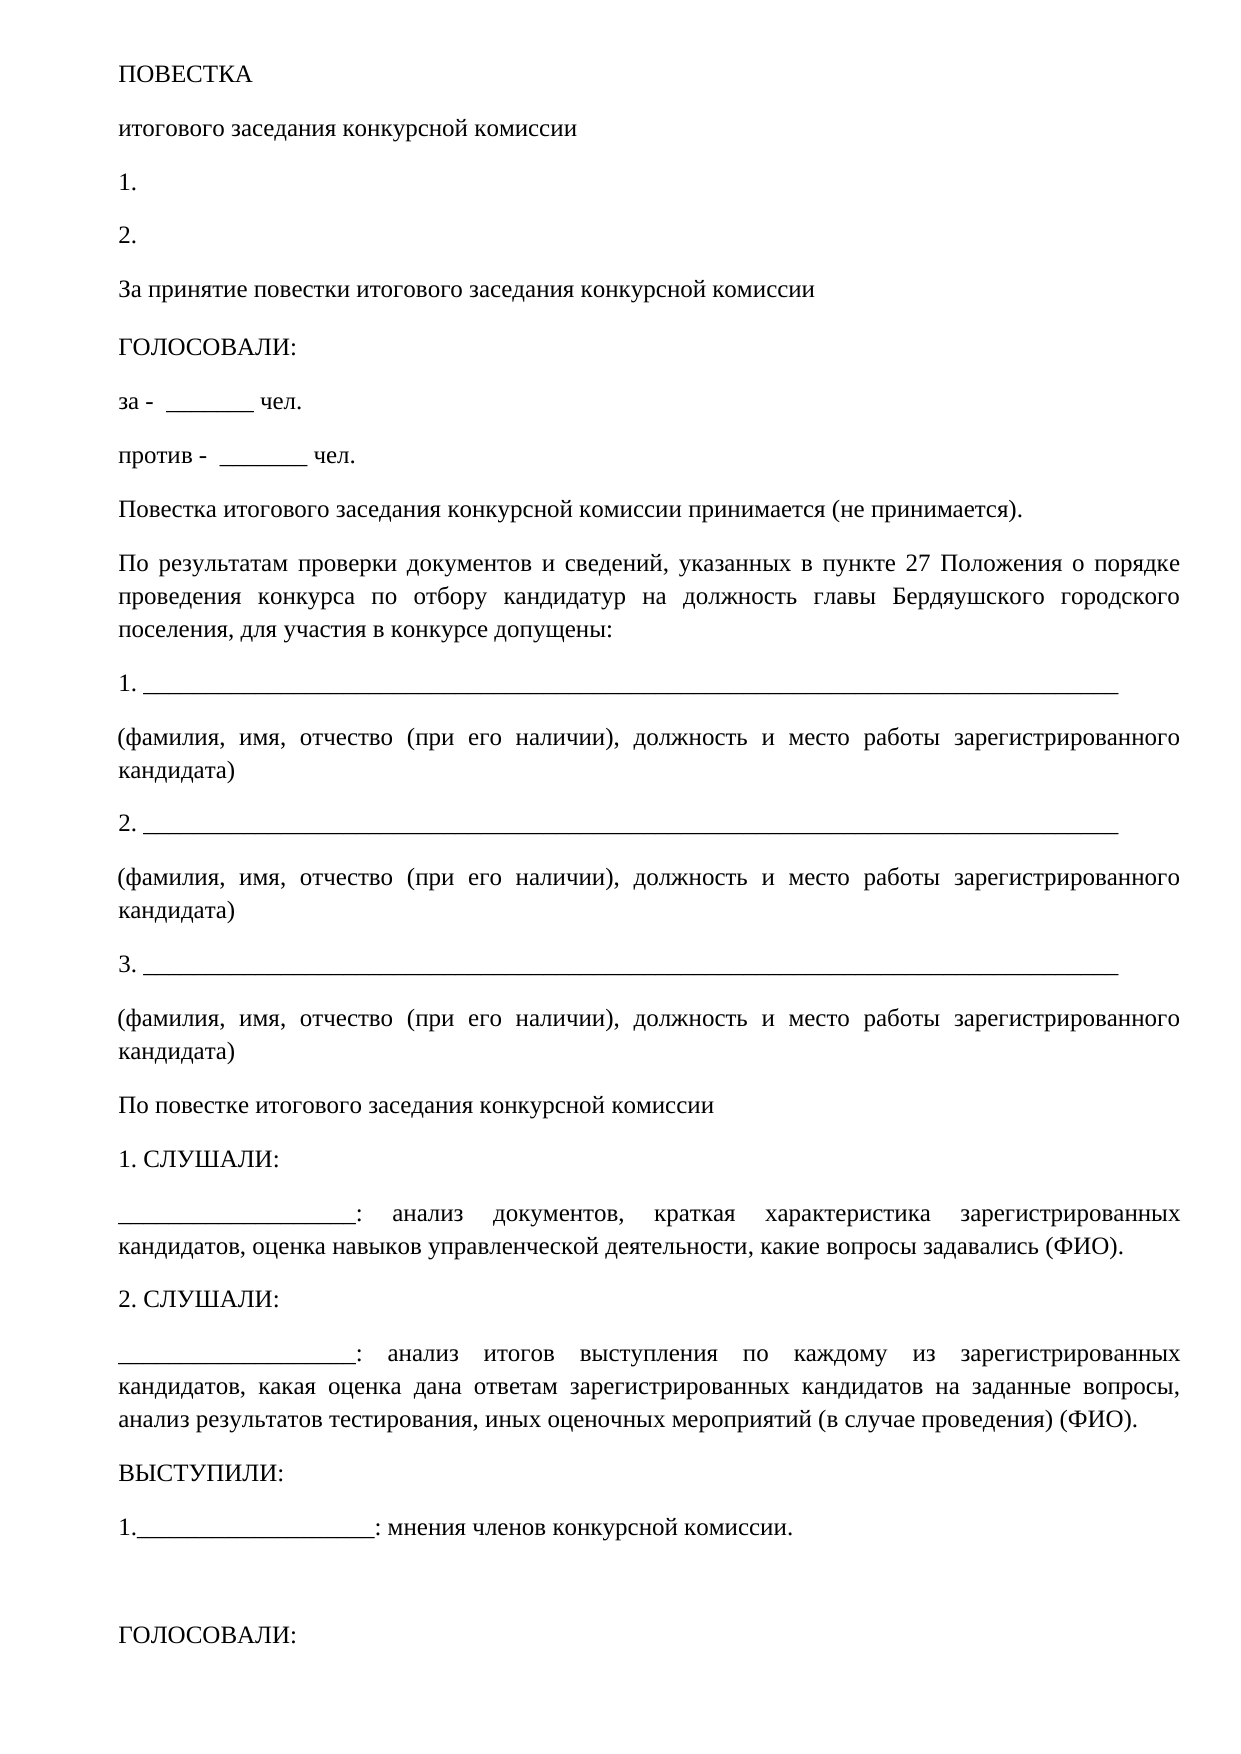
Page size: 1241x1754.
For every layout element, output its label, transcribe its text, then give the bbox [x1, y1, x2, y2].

text 1. СЛУШАЛИ: [118, 1144, 1181, 1173]
text За принятие повестки итогового заседания конкурсной комиссии [118, 274, 1181, 303]
text (фамилия, имя, отчество (при его наличии), должность и место работы зарегистрированного кандидата) [117, 1003, 1181, 1065]
text 1.___________________: мнения членов конкурсной комиссии. [118, 1512, 1181, 1541]
text ___________________: анализ документов, краткая характеристика зарегистрированных кандидатов, оценка навыков управленческой деятельности, какие вопросы задавались (ФИО). [118, 1198, 1181, 1259]
text 2. ______________________________________________________________________________ [118, 808, 1181, 837]
text Повестка итогового заседания конкурсной комиссии принимается (не принимается). [118, 494, 1181, 523]
text 1. [118, 167, 1181, 196]
text ГОЛОСОВАЛИ: [118, 1620, 1181, 1649]
text По результатам проверки документов и сведений, указанных в пункте 27 Положения о порядке проведения конкурса по отбору кандидатур на должность главы Бердяушского городского поселения, для участия в конкурсе допущены: [118, 548, 1181, 643]
text против - _______ чел. [118, 440, 1181, 469]
text ГОЛОСОВАЛИ: [118, 332, 1181, 361]
text 3. ______________________________________________________________________________ [118, 949, 1181, 978]
text ___________________: анализ итогов выступления по каждому из зарегистрированных кандидатов, какая оценка дана ответам зарегистрированных кандидатов на заданные вопросы, анализ результатов тестирования, иных оценочных мероприятий (в случае проведения) (ФИО). [118, 1338, 1181, 1433]
text за - _______ чел. [118, 386, 1181, 415]
text ВЫСТУПИЛИ: [118, 1458, 1181, 1487]
text По повестке итогового заседания конкурсной комиссии [118, 1090, 1181, 1119]
text (фамилия, имя, отчество (при его наличии), должность и место работы зарегистрированного кандидата) [117, 862, 1181, 924]
text итогового заседания конкурсной комиссии [118, 113, 1181, 142]
text 2. СЛУШАЛИ: [118, 1284, 1181, 1313]
text 1. ______________________________________________________________________________ [118, 668, 1181, 697]
text (фамилия, имя, отчество (при его наличии), должность и место работы зарегистрированного кандидата) [117, 722, 1181, 783]
text 2. [118, 221, 1181, 249]
text ПОВЕСТКА [118, 59, 1181, 88]
